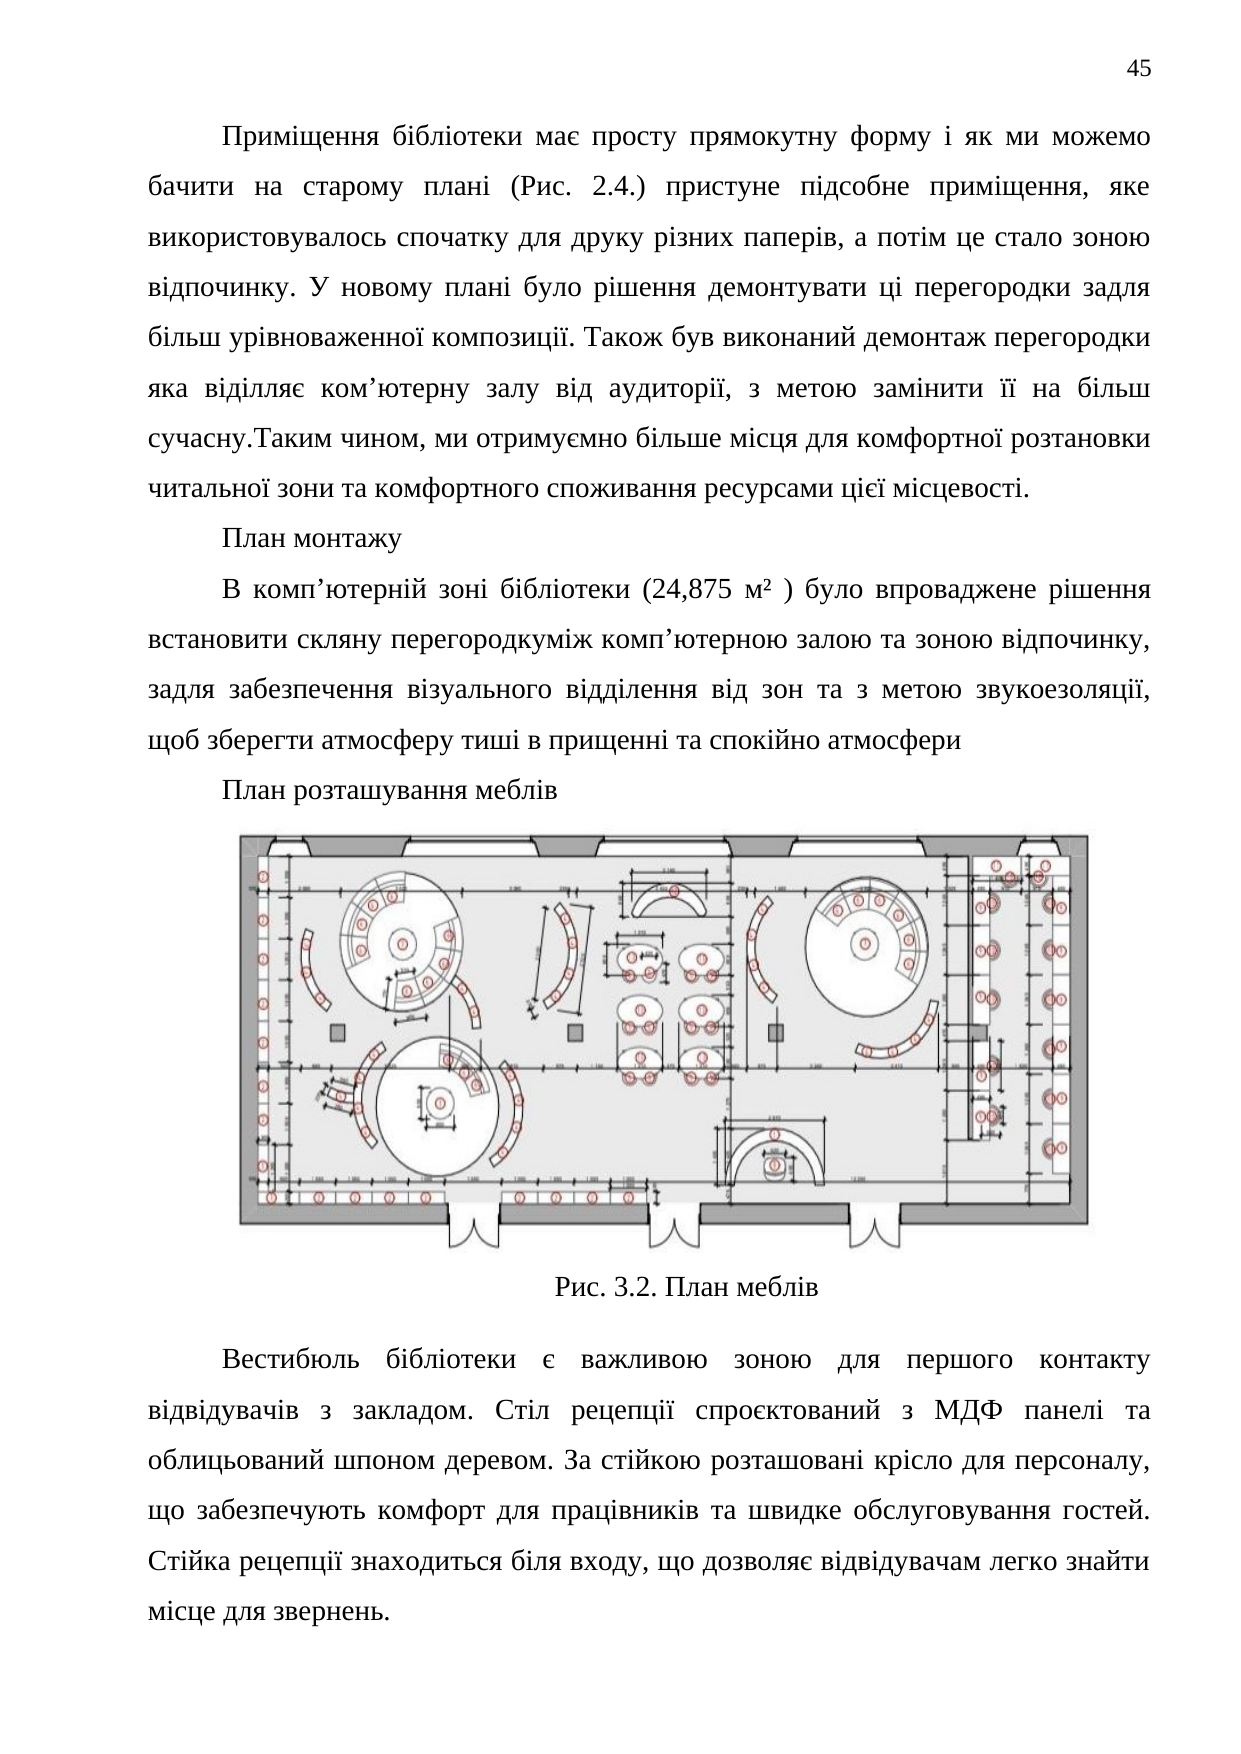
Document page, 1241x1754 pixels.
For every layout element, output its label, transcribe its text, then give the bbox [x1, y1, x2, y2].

text План розташування меблів [148, 772, 1152, 806]
text В комп’ютерній зоні бібліотеки (24,875 м² ) було впроваджене рішення встановити скляну перегородкуміж комп’ютерною залою та зоною відпочинку, задля забезпечення візуального відділення від зон та з метою звукоезоляції, щоб зберегти атмосферу тиші в прищенні та спокійно атмосфери [148, 571, 1152, 755]
text Вестибюль бібліотеки є важливою зоною для першого контакту відвідувачів з закладом. Стіл рецепції спроєктований з МДФ панелі та облицьований шпоном деревом. За стійкою розташовані крісло для персоналу, що забезпечують комфорт для працівників та швидке обслуговування гостей. Стійка рецепції знаходиться біля входу, що дозволяє відвідувачам легко знайти місце для звернень. [148, 1342, 1152, 1627]
picture [221, 822, 1101, 1253]
text Приміщення бібліотеки має просту прямокутну форму і як ми можемо бачити на старому плані (Рис. 2.4.) пристуне підсобне приміщення, яке використовувалось спочатку для друку різних паперів, а потім це стало зоною відпочинку. У новому плані було рішення демонтувати ці перегородки задля більш урівноваженної композиції. Також був виконаний демонтаж перегородки яка віділляє ком’ютерну залу від аудиторії, з метою замінити її на більш сучасну.Таким чином, ми отримуємно більше місця для комфортної розтановки читальної зони та комфортного споживання ресурсами цієї місцевості. [148, 118, 1152, 504]
text Рис. 3.2. План меблів [148, 1269, 1152, 1303]
text План монтажу [148, 521, 1152, 554]
